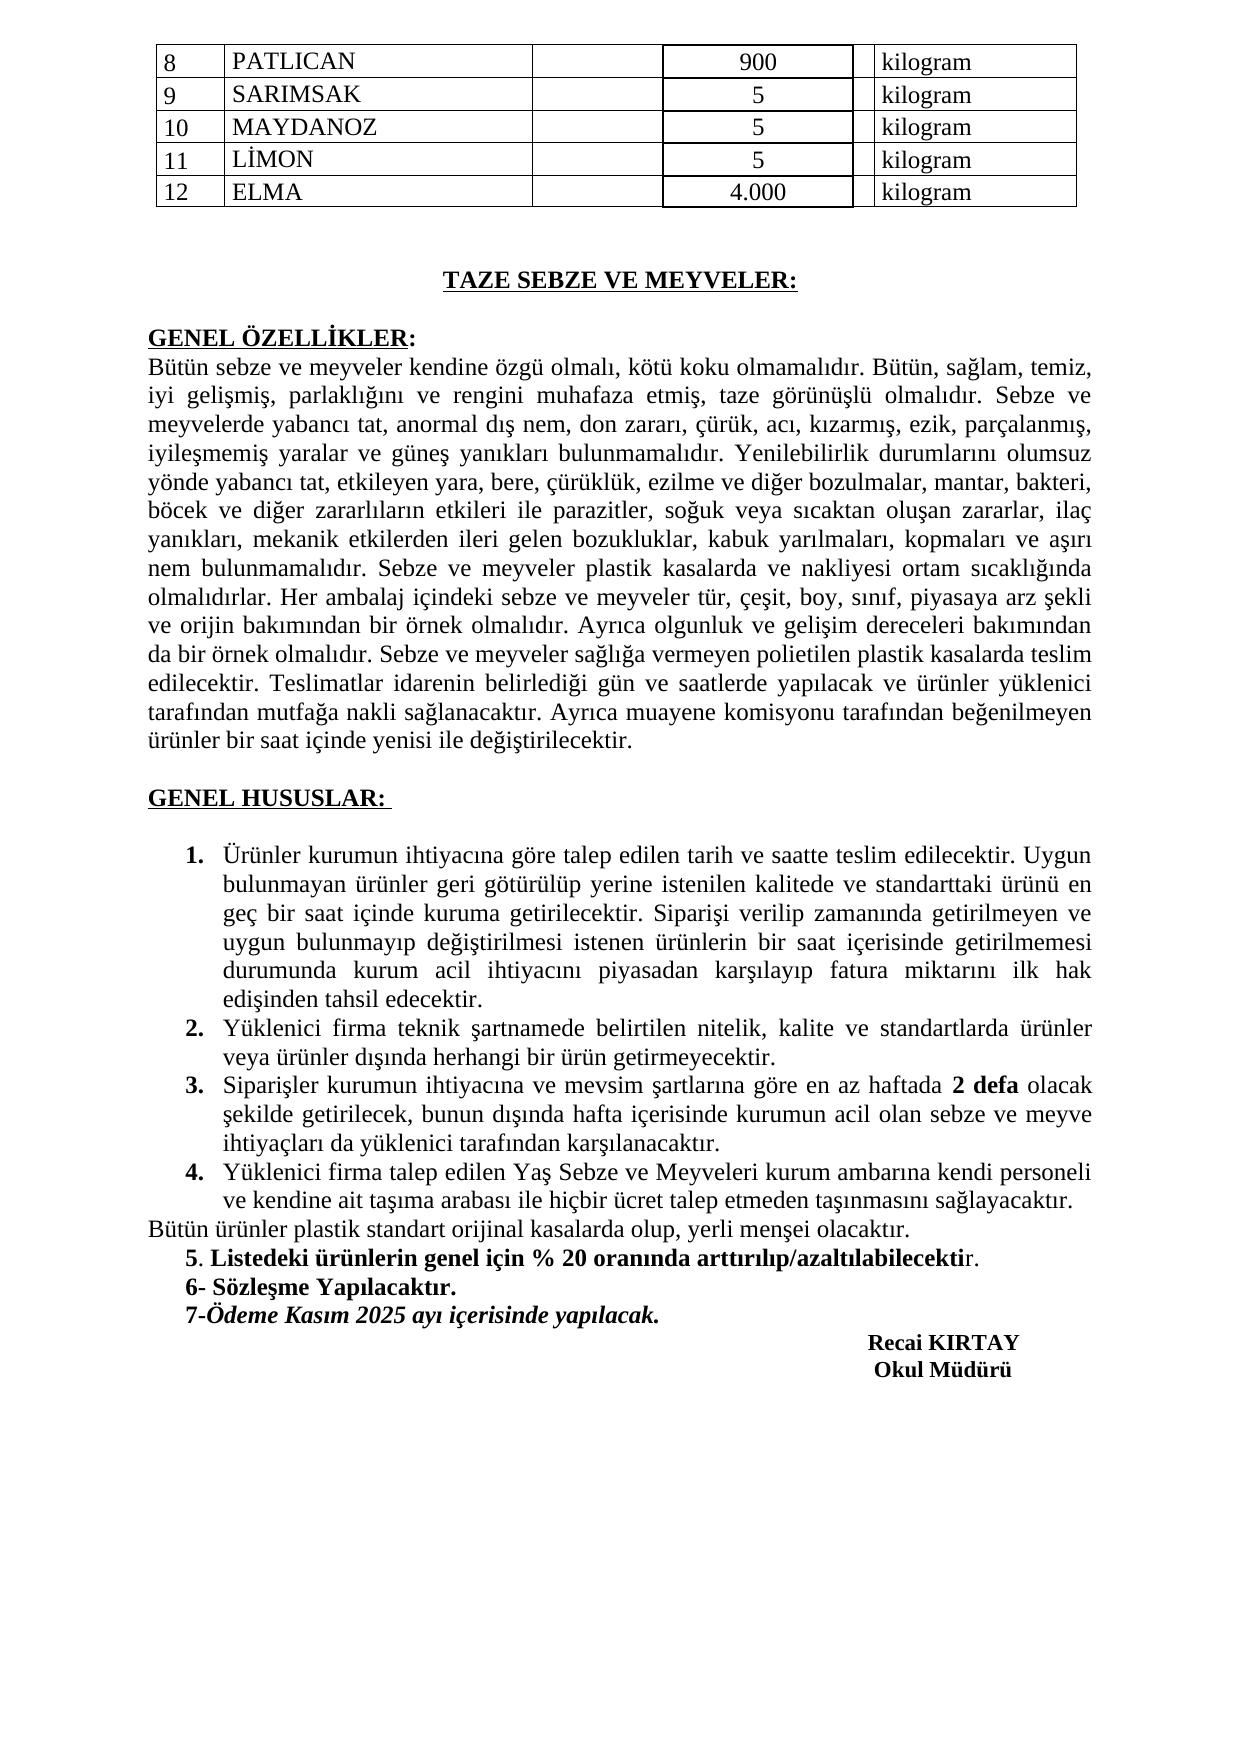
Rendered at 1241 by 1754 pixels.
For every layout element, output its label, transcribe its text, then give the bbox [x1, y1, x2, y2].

table_cell SARIMSAK [225, 78, 532, 109]
table_cell [533, 176, 662, 206]
table_cell [598, 45, 662, 77]
list Yüklenici firma teknik şartnamede belirtilen nitelik, kalite ve standartlarda ürünler veya ürünler dışında herhangi bir ürün getirmeyecektir. [185, 1013, 1093, 1071]
text Okul Müdürü [148, 1356, 1093, 1382]
table_cell 12 [157, 176, 224, 206]
table_cell [854, 176, 874, 206]
table_cell kilogram [875, 45, 1076, 77]
text 7-Ödeme Kasım 2025 ayı içerisinde yapılacak. [148, 1301, 1128, 1329]
text 6- Sözleşme Yapılacaktır. [148, 1272, 1093, 1301]
table_cell [533, 78, 598, 109]
text Recai KIRTAY [148, 1329, 1093, 1356]
table_cell [533, 45, 598, 77]
list Yüklenici firma talep edilen Yaş Sebze ve Meyveleri kurum ambarına kendi personeli ve kendine ait taşıma arabası ile hiçbir ücret talep etmeden taşınmasını sağlayacaktır. [185, 1157, 1093, 1214]
table_cell [533, 111, 598, 142]
table_cell [598, 78, 662, 109]
table_cell [533, 143, 598, 175]
text GENEL ÖZELLİKLER: [148, 323, 1093, 352]
table_cell PATLICAN [225, 45, 532, 77]
table_cell 4.000 [664, 177, 852, 206]
text Bütün ürünler plastik standart orijinal kasalarda olup, yerli menşei olacaktır. [148, 1214, 1093, 1243]
table_cell ELMA [225, 176, 532, 206]
text Bütün sebze ve meyveler kendine özgü olmalı, kötü koku olmamalıdır. Bütün, sağlam, temiz, iyi gelişmiş, parlaklığını ve rengini muhafaza etmiş, taze görünüşlü olmalıdır. Sebze ve meyvelerde yabancı tat, anormal dış nem, don zararı, çürük, acı, kızarmış, ezik, parçalanmış, iyileşmemiş yaralar ve güneş yanıkları bulunmamalıdır. Yenilebilirlik durumlarını olumsuz yönde yabancı tat, etkileyen yara, bere, çürüklük, ezilme ve diğer bozulmalar, mantar, bakteri, böcek ve diğer zararlıların etkileri ile parazitler, soğuk veya sıcaktan oluşan zararlar, ilaç yanıkları, mekanik etkilerden ileri gelen bozukluklar, kabuk yarılmaları, kopmaları ve aşırı nem bulunmamalıdır. Sebze ve meyveler plastik kasalarda ve nakliyesi ortam sıcaklığında olmalıdırlar. Her ambalaj içindeki sebze ve meyveler tür, çeşit, boy, sınıf, piyasaya arz şekli ve orijin bakımından bir örnek olmalıdır. Ayrıca olgunluk ve gelişim dereceleri bakımından da bir örnek olmalıdır. Sebze ve meyveler sağlığa vermeyen polietilen plastik kasalarda teslim edilecektir. Teslimatlar idarenin belirlediği gün ve saatlerde yapılacak ve ürünler yüklenici tarafından mutfağa nakli sağlanacaktır. Ayrıca muayene komisyonu tarafından beğenilmeyen ürünler bir saat içinde yenisi ile değiştirilecektir. [148, 352, 1093, 754]
table_cell LİMON [225, 143, 532, 175]
table_cell MAYDANOZ [225, 111, 532, 142]
text 5. Listedeki ürünlerin genel için % 20 oranında arttırılıp/azaltılabilecektir. [148, 1243, 1093, 1272]
table_cell [854, 45, 874, 77]
table_cell [598, 111, 662, 142]
table_cell 5 [664, 79, 852, 109]
table_cell 10 [157, 111, 224, 142]
table_cell 11 [157, 143, 224, 175]
list Siparişler kurumun ihtiyacına ve mevsim şartlarına göre en az haftada 2 defa olacak şekilde getirilecek, bunun dışında hafta içerisinde kurumun acil olan sebze ve meyve ihtiyaçları da yüklenici tarafından karşılanacaktır. [185, 1071, 1093, 1157]
table_cell [854, 78, 874, 109]
table_cell kilogram [875, 143, 1076, 175]
table_cell 9 [157, 78, 224, 109]
table_cell [854, 111, 874, 142]
list Ürünler kurumun ihtiyacına göre talep edilen tarih ve saatte teslim edilecektir. Uygun bulunmayan ürünler geri götürülüp yerine istenilen kalitede ve standarttaki ürünü en geç bir saat içinde kuruma getirilecektir. Siparişi verilip zamanında getirilmeyen ve uygun bulunmayıp değiştirilmesi istenen ürünlerin bir saat içerisinde getirilmemesi durumunda kurum acil ihtiyacını piyasadan karşılayıp fatura miktarını ilk hak edişinden tahsil edecektir. [185, 841, 1093, 1013]
table_cell kilogram [875, 78, 1076, 109]
text TAZE SEBZE VE MEYVELER: [148, 266, 1093, 294]
table_cell kilogram [875, 176, 1076, 206]
text GENEL HUSUSLAR: [148, 783, 1093, 812]
table_cell 5 [664, 112, 852, 142]
table_cell 900 [664, 46, 852, 77]
table_cell kilogram [875, 111, 1076, 142]
table_cell [598, 143, 662, 175]
table_cell 8 [157, 45, 224, 77]
table_cell [854, 143, 874, 175]
table_cell 5 [664, 144, 852, 175]
